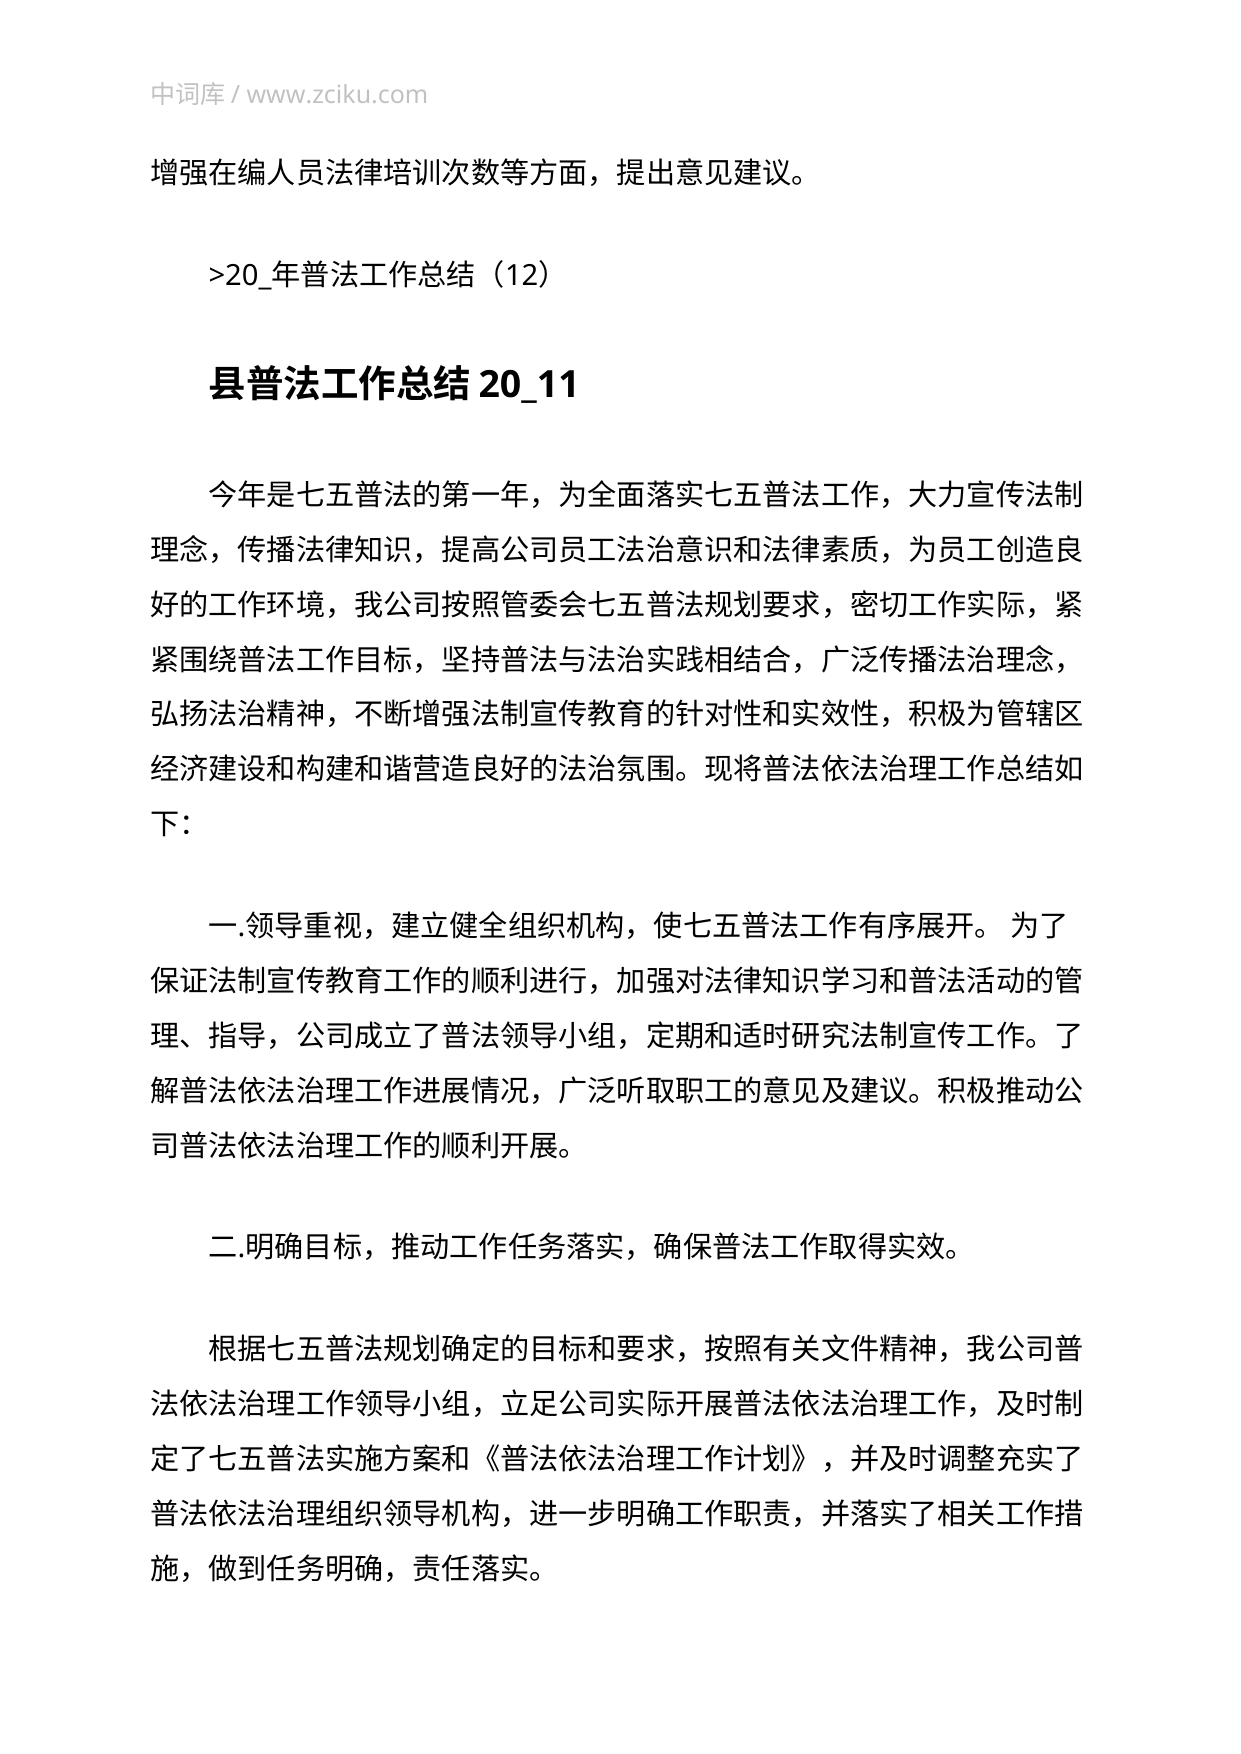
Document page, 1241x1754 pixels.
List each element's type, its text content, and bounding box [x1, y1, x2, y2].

text 今年是七五普法的第一年，为全面落实七五普法工作，大力宣传法制理念，传播法律知识，提高公司员工法治意识和法律素质，为员工创造良好的工作环境，我公司按照管委会七五普法规划要求，密切工作实际，紧紧围绕普法工作目标，坚持普法与法治实践相结合，广泛传播法治理念，弘扬法治精神，不断增强法制宣传教育的针对性和实效性，积极为管辖区经济建设和构建和谐营造良好的法治氛围。现将普法依法治理工作总结如下： [150, 471, 1090, 843]
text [150, 150, 1090, 192]
text 根据七五普法规划确定的目标和要求，按照有关文件精神，我公司普法依法治理工作领导小组，立足公司实际开展普法依法治理工作，及时制定了七五普法实施方案和《普法依法治理工作计划》，并及时调整充实了普法依法治理组织领导机构，进一步明确工作职责，并落实了相关工作措施，做到任务明确，责任落实。 [150, 1326, 1090, 1588]
text 二.明确目标，推动工作任务落实，确保普法工作取得实效。 [150, 1224, 1090, 1266]
text 一.领导重视，建立健全组织机构，使七五普法工作有序展开。 为了保证法制宣传教育工作的顺利进行，加强对法律知识学习和普法活动的管理、指导，公司成立了普法领导小组，定期和适时研究法制宣传工作。了解普法依法治理工作进展情况，广泛听取职工的意见及建议。积极推动公司普法依法治理工作的顺利开展。 [150, 902, 1090, 1164]
text >20_年普法工作总结（12） [150, 252, 1090, 294]
text 县普法工作总结20_11 [150, 354, 1090, 408]
